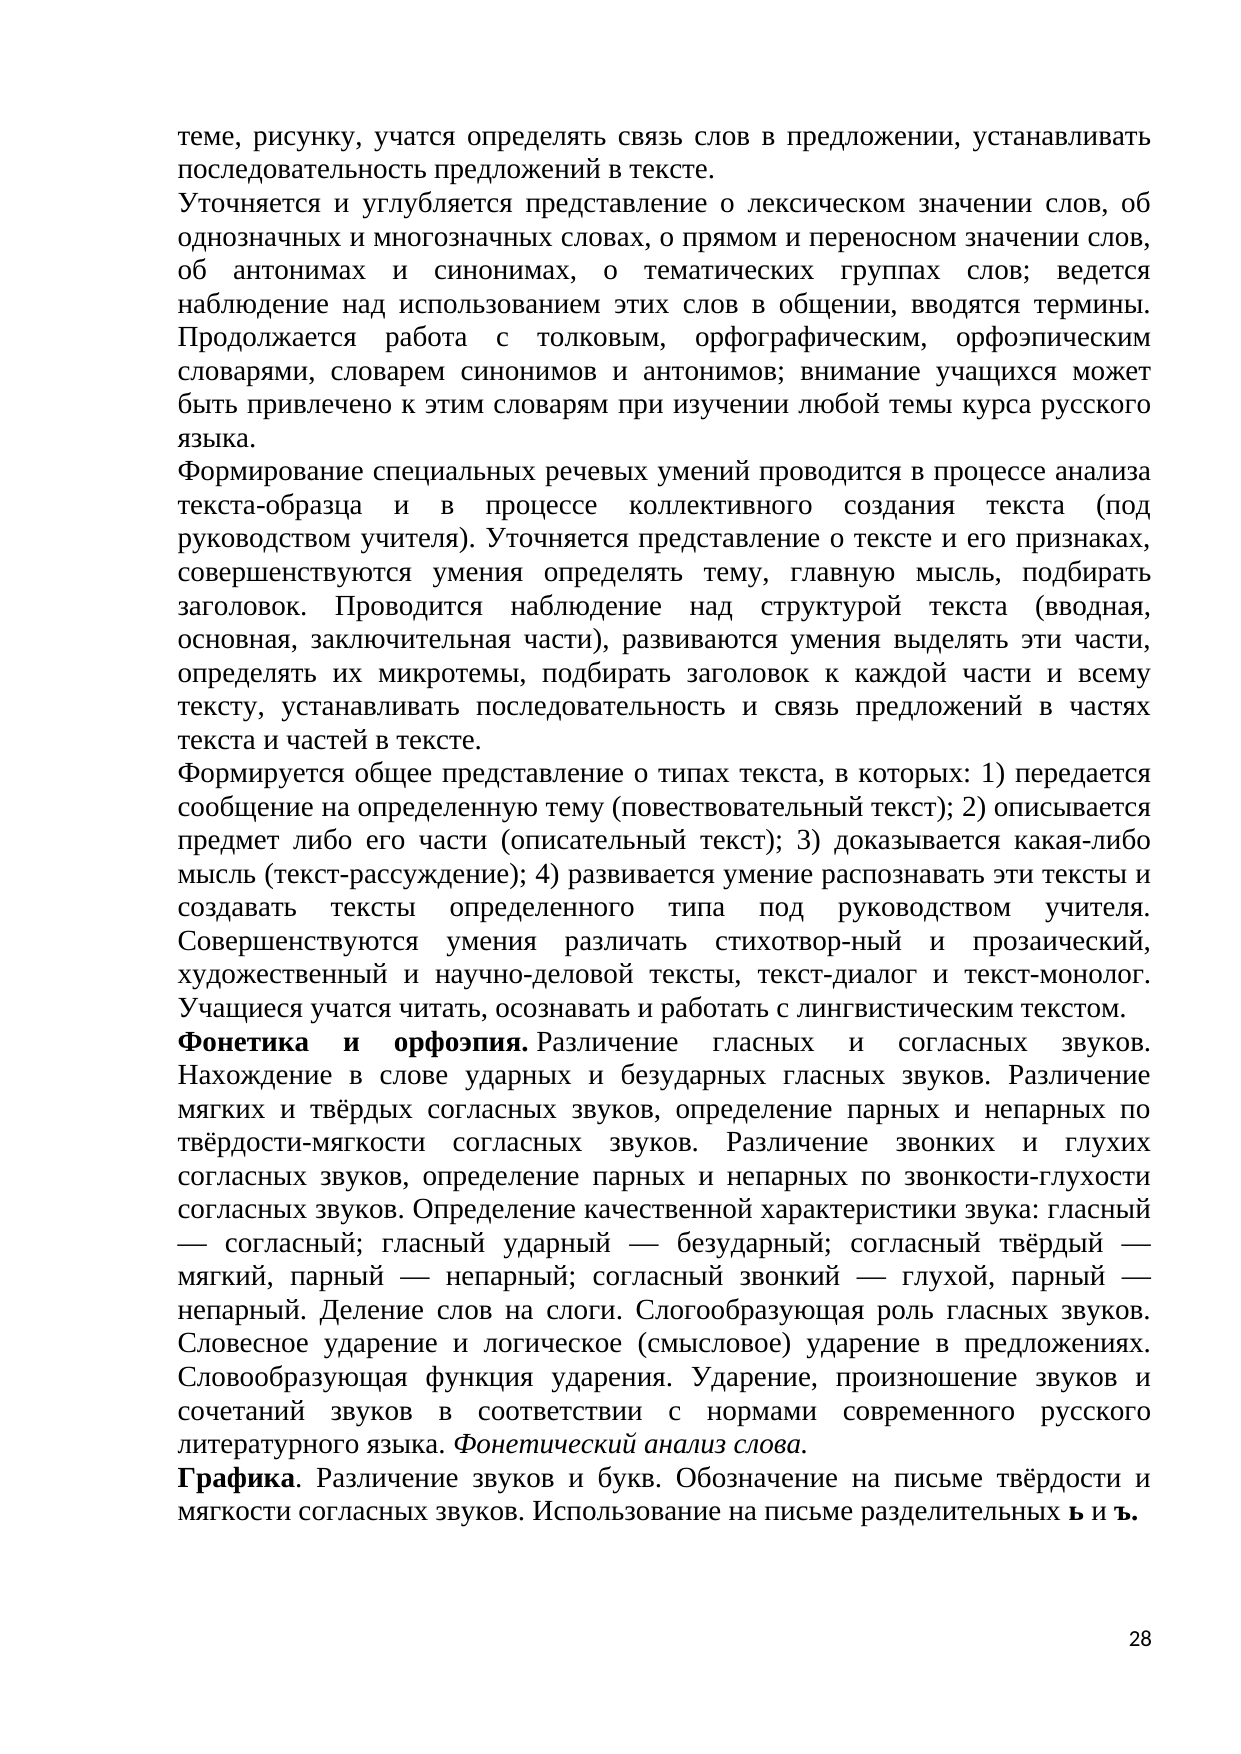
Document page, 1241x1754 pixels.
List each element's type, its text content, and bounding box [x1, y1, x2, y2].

text Фонетика и орфоэпия. Различение гласных и согласных звуков. Нахождение в слове ударных и безударных гласных звуков. Различение мягких и твёрдых согласных звуков, определение парных и непарных по твёрдости-мягкости согласных звуков. Различение звонких и глухих согласных звуков, определение парных и непарных по звонкости-глухости согласных звуков. Определение качественной характеристики звука: гласный — согласный; гласный ударный — безударный; согласный твёрдый — мягкий, парный — непарный; согласный звонкий — глухой, парный — непарный. Деление слов на слоги. Слогообразующая роль гласных звуков. Словесное ударение и логическое (смысловое) ударение в предложениях. Словообразующая функция ударения. Ударение, произношение звуков и сочетаний звуков в соответствии с нормами современного русского литературного языка. Фонетический анализ слова. [177, 1024, 1152, 1460]
text Формирование специальных речевых умений проводится в процессе анализа текста-образца и в процессе коллективного создания текста (под руководством учителя). Уточняется представление о тексте и его признаках, совершенствуются умения определять тему, главную мысль, подбирать заголовок. Проводится наблюдение над структурой текста (вводная, основная, заключительная части), развиваются умения выделять эти части, определять их микротемы, подбирать заголовок к каждой части и всему тексту, устанавливать последовательность и связь предложений в частях текста и частей в тексте. [177, 453, 1152, 755]
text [177, 118, 1152, 185]
text Уточняется и углубляется представление о лексическом значении слов, об однозначных и многозначных словах, о прямом и переносном значении слов, об антонимах и синонимах, о тематических группах слов; ведется наблюдение над использованием этих слов в общении, вводятся термины. Продолжается работа с толковым, орфографическим, орфоэпическим словарями, словарем синонимов и антонимов; внимание учащихся может быть привлечено к этим словарям при изучении любой темы курса русского языка. [177, 185, 1152, 453]
text Графика. Различение звуков и букв. Обозначение на письме твёрдости и мягкости согласных звуков. Использование на письме разделительных ь и ъ. [177, 1460, 1152, 1527]
text Формируется общее представление о типах текста, в которых: 1) передается сообщение на определенную тему (повествовательный текст); 2) описывается предмет либо его части (описательный текст); 3) доказывается какая-либо мысль (текст-рассуждение); 4) развивается умение распознавать эти тексты и создавать тексты определенного типа под руководством учителя. Совершенствуются умения различать стихотвор-ный и прозаический, художественный и научно-деловой тексты, текст-диалог и текст-монолог. Учащиеся учатся читать, осознавать и работать с лингвистическим текстом. [177, 755, 1152, 1024]
